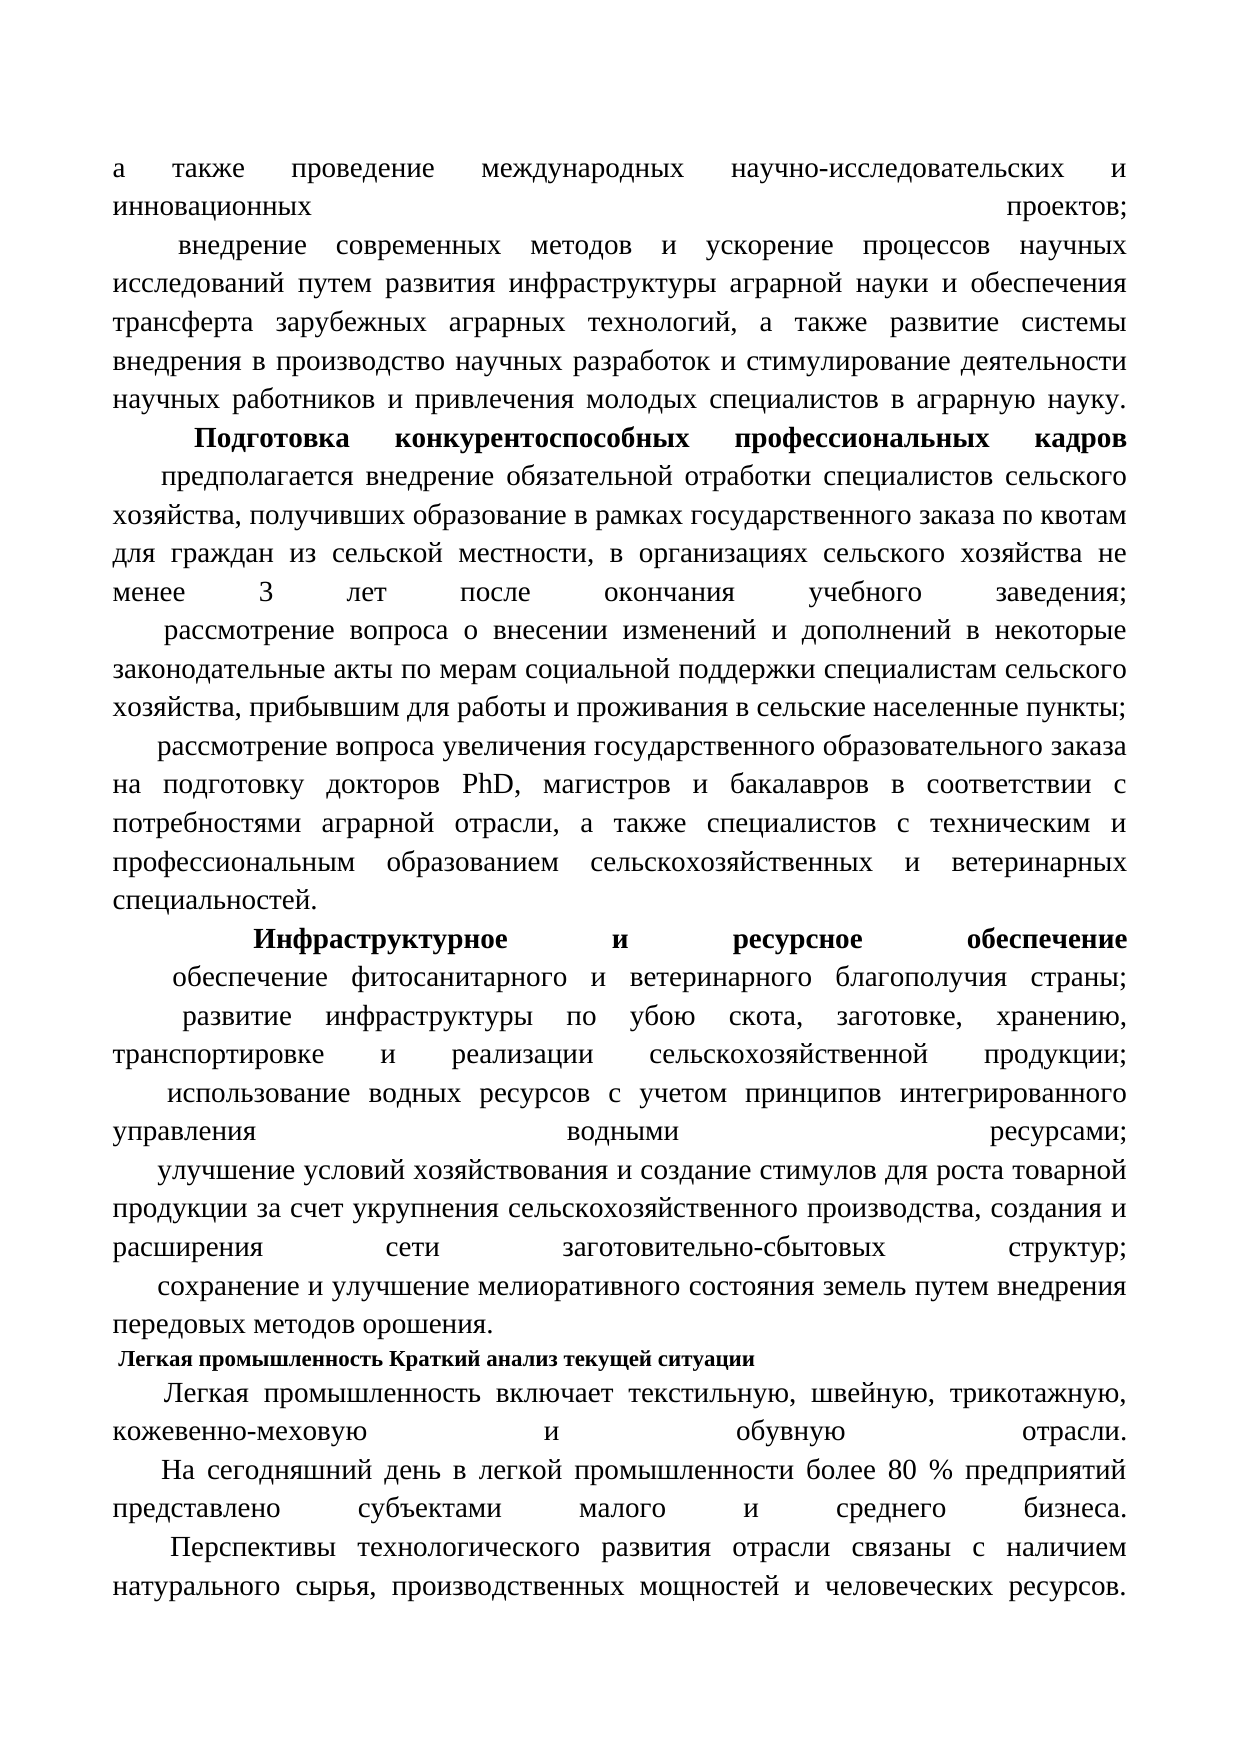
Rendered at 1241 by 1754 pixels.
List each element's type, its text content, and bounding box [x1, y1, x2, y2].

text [112, 150, 1128, 1340]
text Легкая промышленность Краткий анализ текущей ситуации [112, 1345, 1128, 1371]
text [112, 1375, 1128, 1601]
